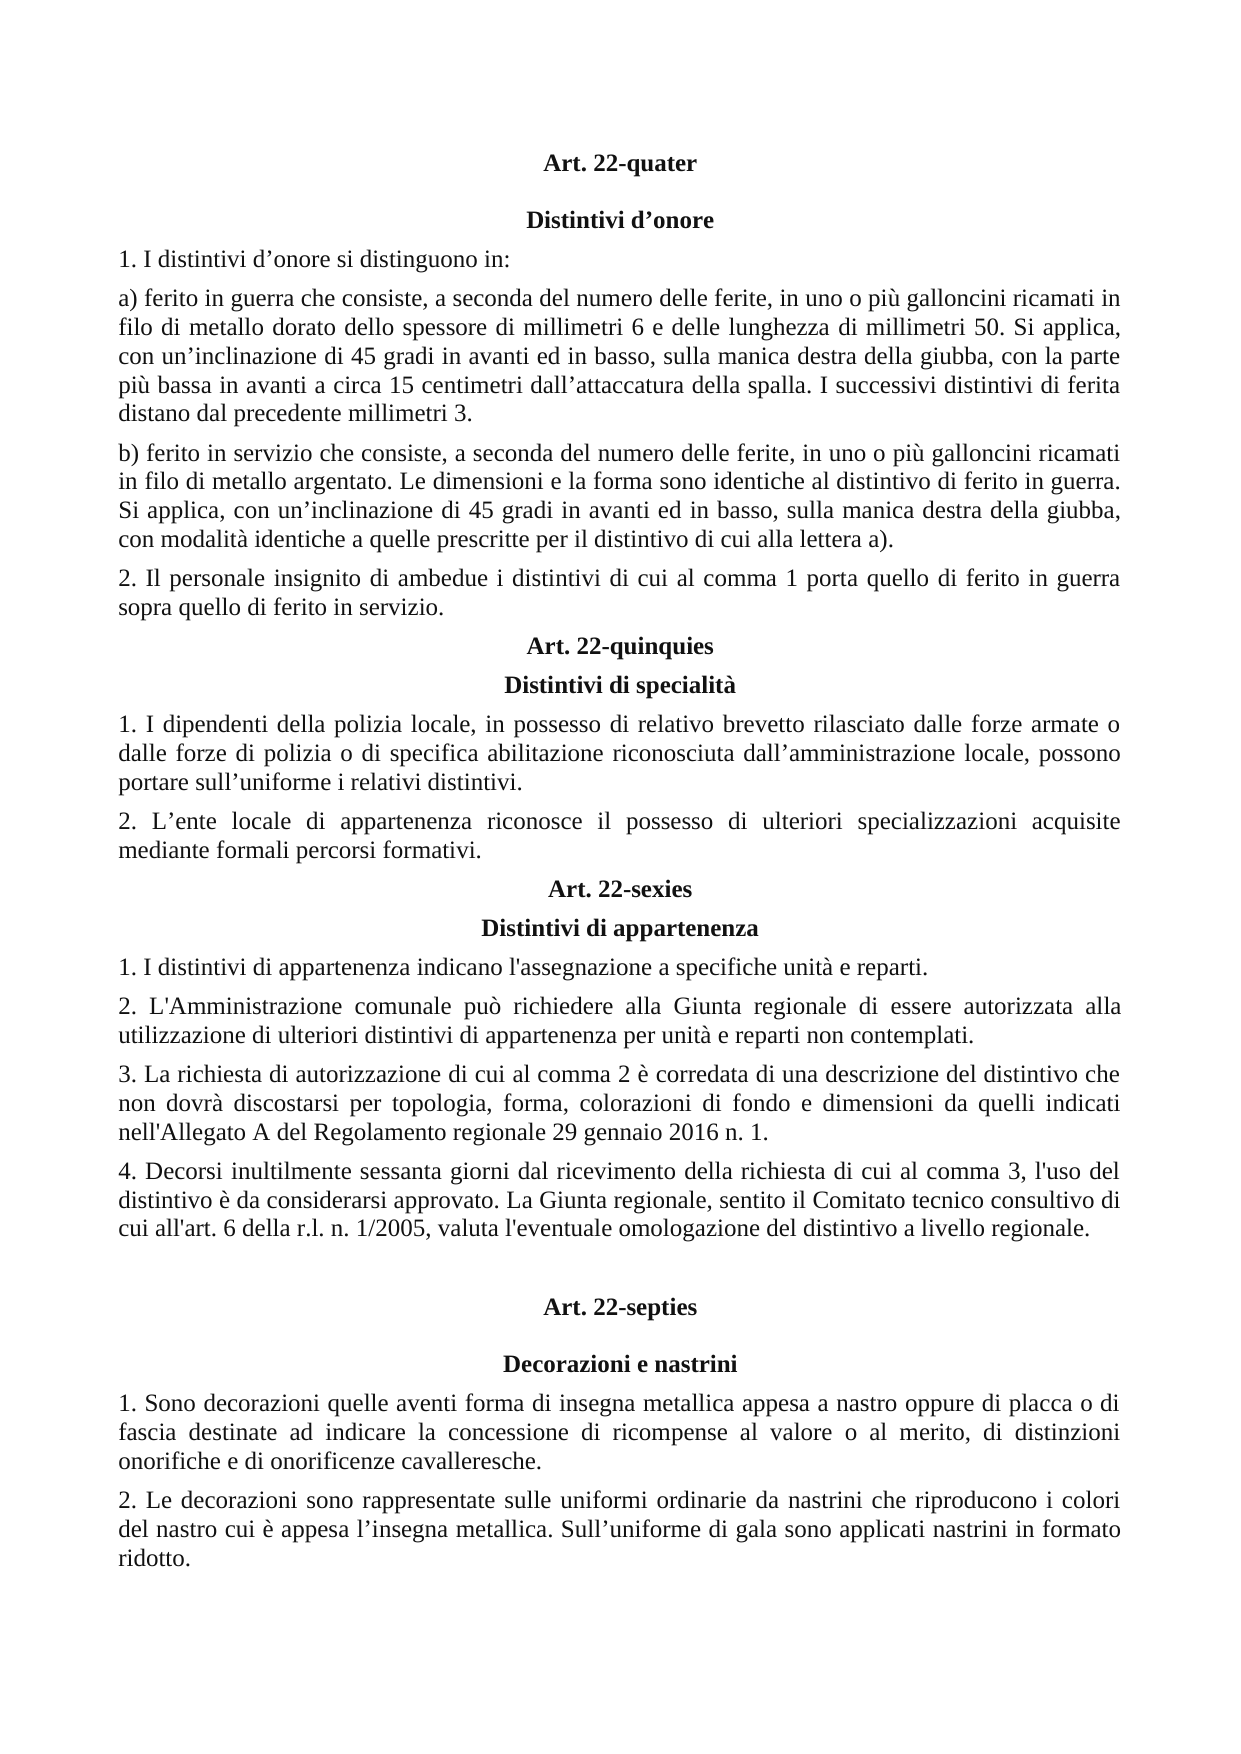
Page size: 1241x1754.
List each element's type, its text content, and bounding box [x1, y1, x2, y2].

text Distintivi di specialità [118, 670, 1122, 699]
text 1. Sono decorazioni quelle aventi forma di insegna metallica appesa a nastro oppure di placca o di fascia destinate ad indicare la concessione di ricompense al valore o al merito, di distinzioni onorifiche e di onorificenze cavalleresche. [118, 1388, 1122, 1475]
text 2. L'Amministrazione comunale può richiedere alla Giunta regionale di essere autorizzata alla utilizzazione di ulteriori distintivi di appartenenza per unità e reparti non contemplati. [118, 991, 1122, 1049]
text b) ferito in servizio che consiste, a seconda del numero delle ferite, in uno o più galloncini ricamati in filo di metallo argentato. Le dimensioni e la forma sono identiche al distintivo di ferito in guerra. Si applica, con un’inclinazione di 45 gradi in avanti ed in basso, sulla manica destra della giubba, con modalità identiche a quelle prescritte per il distintivo di cui alla lettera a). [118, 438, 1122, 553]
text a) ferito in guerra che consiste, a seconda del numero delle ferite, in uno o più galloncini ricamati in filo di metallo dorato dello spessore di millimetri 6 e delle lunghezza di millimetri 50. Si applica, con un’inclinazione di 45 gradi in avanti ed in basso, sulla manica destra della giubba, con la parte più bassa in avanti a circa 15 centimetri dall’attaccatura della spalla. I successivi distintivi di ferita distano dal precedente millimetri 3. [118, 283, 1122, 427]
text Distintivi d’onore [118, 205, 1122, 234]
text 1. I distintivi di appartenenza indicano l'assegnazione a specifiche unità e reparti. [118, 952, 1122, 981]
text Art. 22-quinquies [118, 631, 1122, 660]
text 1. I dipendenti della polizia locale, in possesso di relativo brevetto rilasciato dalle forze armate o dalle forze di polizia o di specifica abilitazione riconosciuta dall’amministrazione locale, possono portare sull’uniforme i relativi distintivi. [118, 709, 1122, 796]
text 3. La richiesta di autorizzazione di cui al comma 2 è corredata di una descrizione del distintivo che non dovrà discostarsi per topologia, forma, colorazioni di fondo e dimensioni da quelli indicati nell'Allegato A del Regolamento regionale 29 gennaio 2016 n. 1. [118, 1059, 1122, 1146]
text 2. Il personale insignito di ambedue i distintivi di cui al comma 1 porta quello di ferito in guerra sopra quello di ferito in servizio. [118, 563, 1122, 621]
text Art. 22-quater [118, 148, 1122, 176]
text Art. 22-septies [118, 1292, 1122, 1321]
text 4. Decorsi inultilmente sessanta giorni dal ricevimento della richiesta di cui al comma 3, l'uso del distintivo è da considerarsi approvato. La Giunta regionale, sentito il Comitato tecnico consultivo di cui all'art. 6 della r.l. n. 1/2005, valuta l'eventuale omologazione del distintivo a livello regionale. [118, 1156, 1122, 1242]
text Art. 22-sexies [118, 874, 1122, 903]
text 1. I distintivi d’onore si distinguono in: [118, 244, 1122, 273]
text 2. Le decorazioni sono rappresentate sulle uniformi ordinarie da nastrini che riproducono i colori del nastro cui è appesa l’insegna metallica. Sull’uniforme di gala sono applicati nastrini in formato ridotto. [118, 1485, 1122, 1571]
text Decorazioni e nastrini [118, 1349, 1122, 1378]
text 2. L’ente locale di appartenenza riconosce il possesso di ulteriori specializzazioni acquisite mediante formali percorsi formativi. [118, 806, 1122, 863]
text Distintivi di appartenenza [118, 913, 1122, 942]
